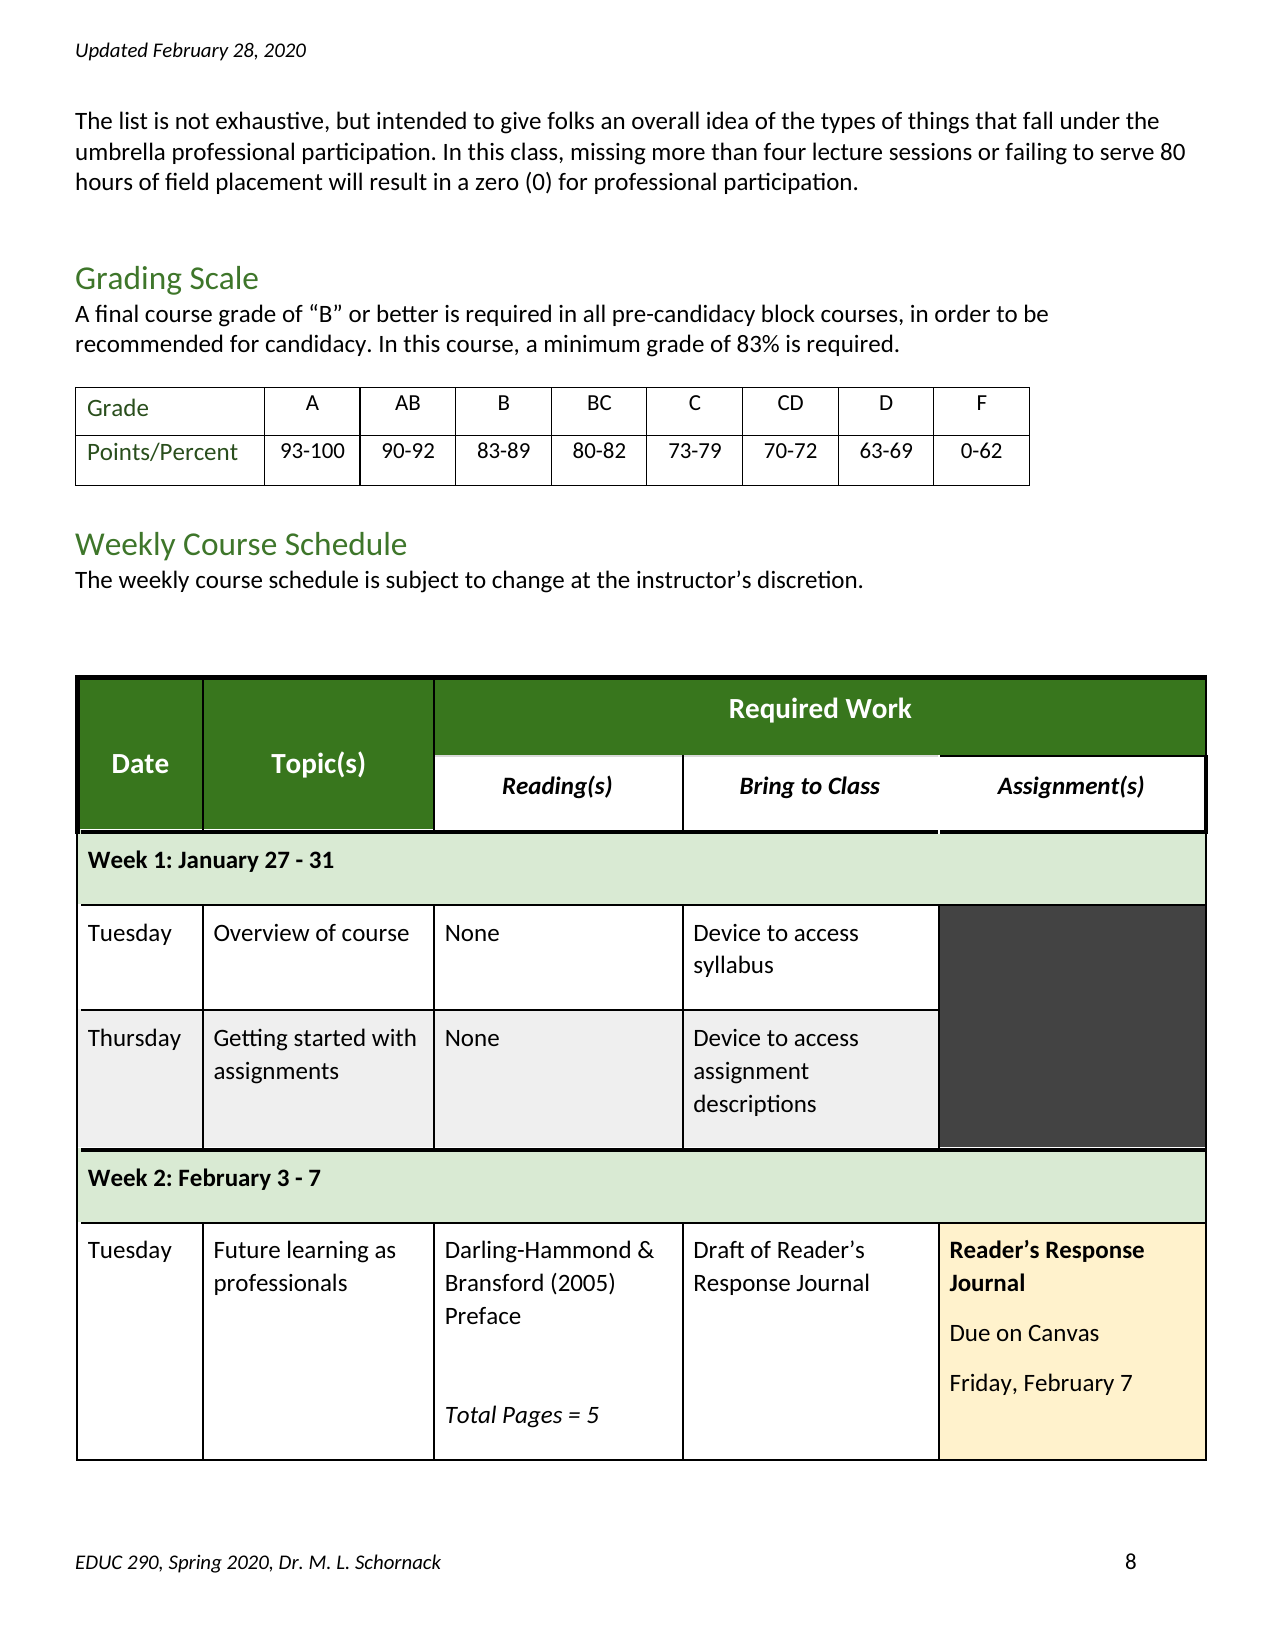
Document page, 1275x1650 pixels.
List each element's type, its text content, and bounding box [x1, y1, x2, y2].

table_cell 93-100 [265, 436, 359, 485]
table_cell Assignment(s) [940, 757, 1204, 829]
table_cell None [435, 906, 682, 1009]
text The weekly course schedule is subject to change at the instructor’s discretion. [75, 564, 1200, 595]
table_cell Points/Percent [76, 436, 264, 485]
table_header BC [552, 388, 646, 435]
table_cell Tuesday [78, 904, 202, 1009]
table_header D [839, 388, 933, 435]
table_cell Bring to Class [684, 757, 938, 829]
subtitle Weekly Course Schedule [75, 523, 1200, 564]
table_header CD [743, 388, 838, 435]
table_header Date [80, 680, 202, 829]
table_cell Device to access syllabus [684, 906, 938, 1009]
table_cell Reading(s) [435, 757, 682, 829]
table_cell 63-69 [839, 436, 933, 485]
text A final course grade of “B” or better is required in all pre-candidacy block courses, in order to be recommended for candidacy. In this course, a minimum grade of 83% is required. [75, 298, 1200, 359]
table_header Grade [76, 388, 264, 435]
table_cell 80-82 [552, 436, 646, 485]
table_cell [940, 1224, 1205, 1459]
table_cell 83-89 [456, 436, 551, 485]
table_cell Darling-Hammond & Bransford (2005) Preface Total Pages = 5 [435, 1224, 682, 1459]
table_header C [647, 388, 742, 435]
table_cell [940, 906, 1205, 1147]
table_cell Future learning as professionals [204, 1224, 433, 1459]
table_cell Week 1: January 27 - 31 [78, 830, 1205, 904]
table_header A [265, 388, 359, 435]
table_cell None [435, 1011, 682, 1147]
table_cell Tuesday [78, 1222, 202, 1459]
table_cell 73-79 [647, 436, 742, 485]
table_cell Getting started with assignments [204, 1011, 433, 1147]
table_header B [456, 388, 551, 435]
table_cell 0-62 [934, 436, 1029, 485]
table_cell Overview of course [204, 906, 433, 1009]
subtitle Grading Scale [75, 257, 1200, 298]
table_header Required Work [435, 680, 1205, 755]
table_cell 70-72 [743, 436, 838, 485]
table_header F [934, 388, 1029, 435]
table_cell Draft of Reader’s Response Journal [684, 1224, 938, 1459]
table_header Topic(s) [204, 680, 433, 829]
table_header AB [361, 388, 455, 435]
text The list is not exhaustive, but intended to give folks an overall idea of the types of things that fall under the umbrella professional participation. In this class, missing more than four lecture sessions or failing to serve 80 hours of field placement will result in a zero (0) for professional participation. [75, 106, 1200, 197]
table_cell 90-92 [361, 436, 455, 485]
table_cell Device to access assignment descriptions [684, 1011, 938, 1147]
table_cell Thursday [78, 1009, 202, 1147]
table_cell Week 2: February 3 - 7 [78, 1148, 1205, 1222]
